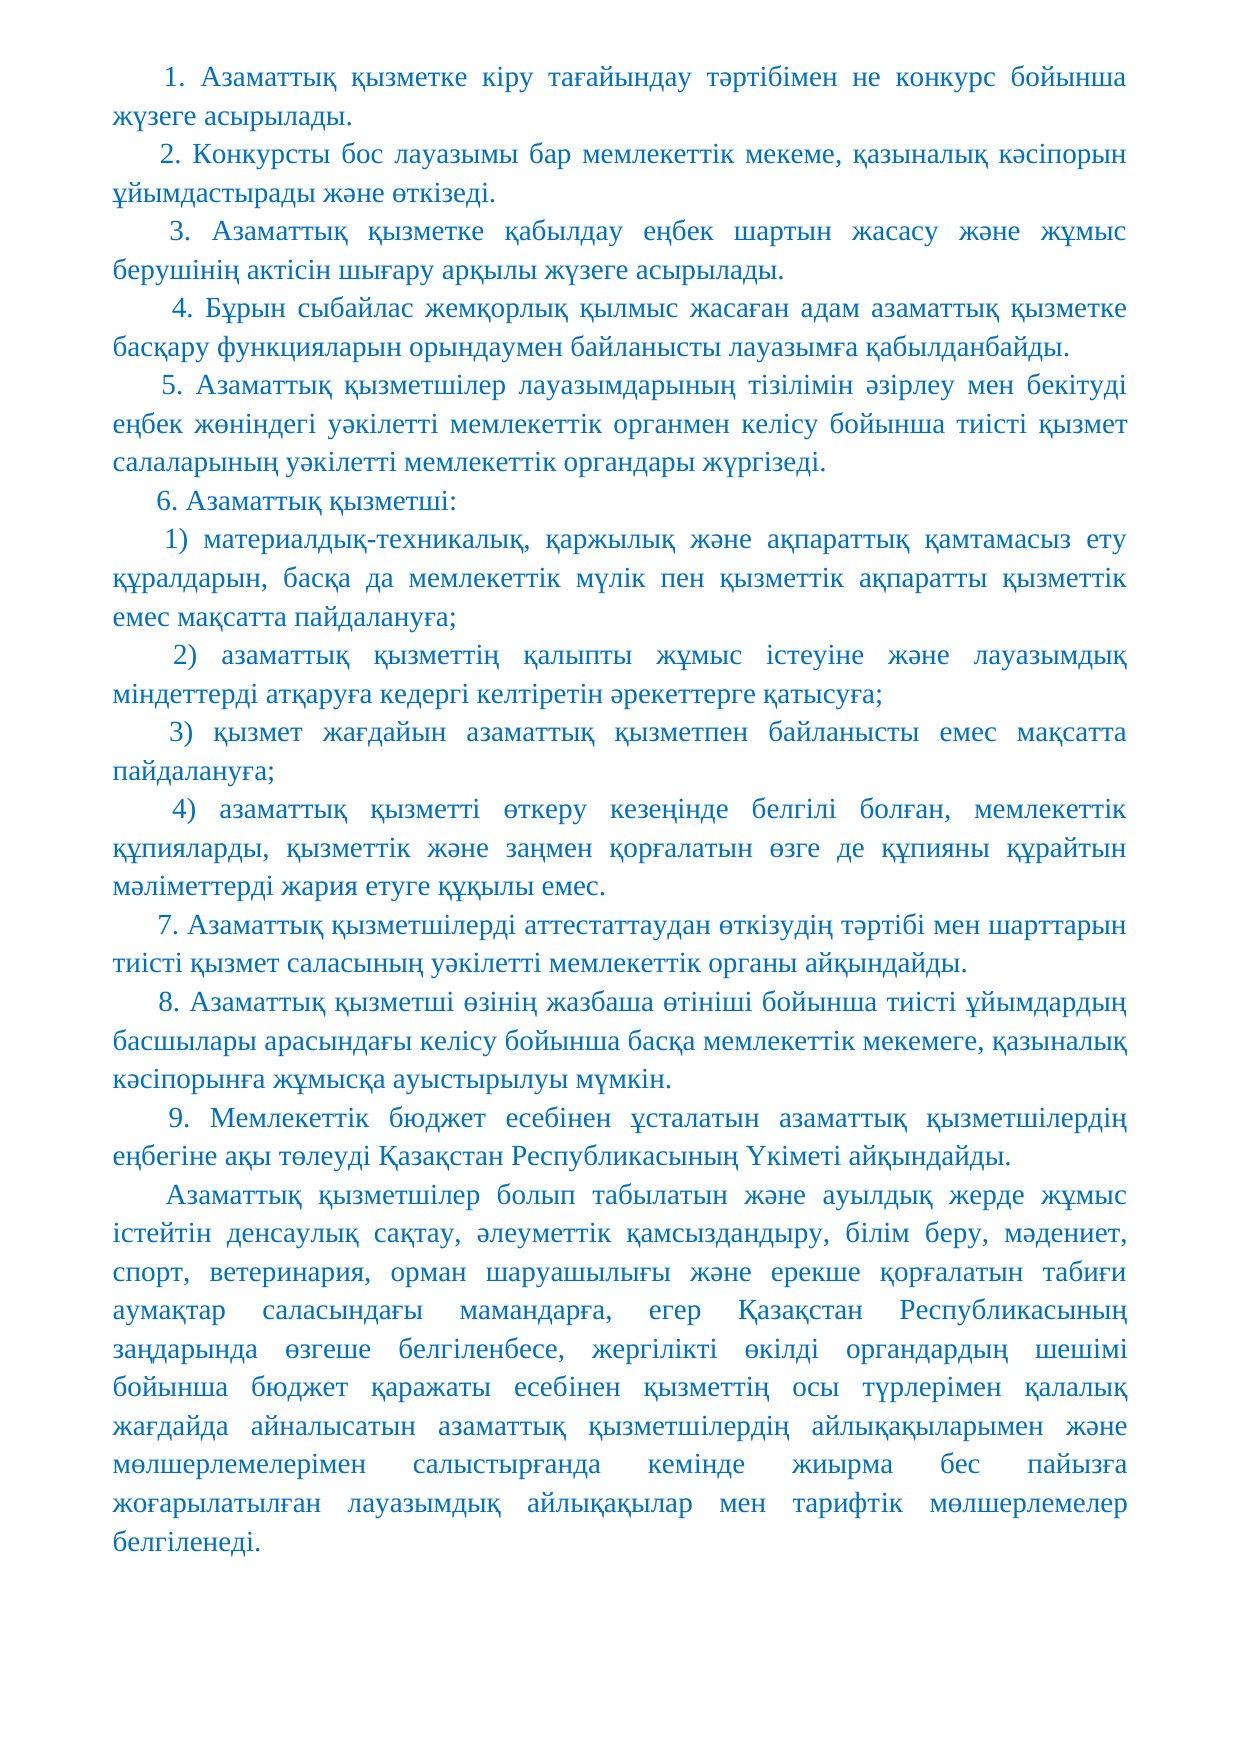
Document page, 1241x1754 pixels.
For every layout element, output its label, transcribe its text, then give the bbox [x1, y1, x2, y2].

text 4) азаматтық қызметті өткеру кезеңінде белгілі болған, мемлекеттік құпияларды, қызметтік және заңмен қорғалатын өзге де құпияны құрайтын мәліметтерді жария етуге құқылы емес. [112, 791, 1128, 902]
text 8. Азаматтық қызметші өзінің жазбаша өтініші бойынша тиісті ұйымдардың басшылары арасындағы келісу бойынша басқа мемлекеттік мекемеге, қазыналық кәсіпорынға жұмысқа ауыстырылуы мүмкін. [112, 984, 1128, 1095]
text 1. Азаматтық қызметке кіру тағайындау тәртібімен не конкурс бойынша жүзеге асырылады. [112, 59, 1128, 131]
text 2. Конкурсты бос лауазымы бар мемлекеттік мекеме, қазыналық кәсіпорын ұйымдастырады және өткізеді. [112, 136, 1128, 208]
text 3) қызмет жағдайын азаматтық қызметпен байланысты емес мақсатта пайдалануға; [112, 714, 1128, 786]
text 5. Азаматтық қызметшілер лауазымдарының тізілімін әзірлеу мен бекітуді еңбек жөнiндегi уәкiлеттi мемлекеттiк органмен келісу бойынша тиiстi қызмет салаларының уәкiлеттi мемлекеттiк органдары жүргізеді. [112, 367, 1128, 478]
text 3. Азаматтық қызметке қабылдау еңбек шартын жасасу және жұмыс берушінің актісін шығару арқылы жүзеге асырылады. [112, 213, 1128, 285]
text 1) материалдық-техникалық, қаржылық және ақпараттық қамтамасыз ету құралдарын, басқа да мемлекеттік мүлік пен қызметтік ақпаратты қызметтік емес мақсатта пайдалануға; [112, 522, 1128, 632]
text 6. Азаматтық қызметші: [112, 483, 1128, 517]
text 9. Мемлекеттік бюджет есебінен ұсталатын азаматтық қызметшілердің еңбегіне ақы төлеуді Қазақстан Республикасының Үкіметі айқындайды. [112, 1100, 1128, 1172]
text 4. Бұрын сыбайлас жемқорлық қылмыс жасаған адам азаматтық қызметке басқару функцияларын орындаумен байланысты лауазымға қабылданбайды. [112, 290, 1128, 362]
text Азаматтық қызметшілер болып табылатын және ауылдық жерде жұмыс iстейтiн денсаулық сақтау, әлеуметтiк қамсыздандыру, бiлiм беру, мәдениет, спорт, ветеринария, орман шаруашылығы және ерекше қорғалатын табиғи аумақтар саласындағы мамандарға, егер Қазақстан Республикасының заңдарында өзгеше белгiленбесе, жергiлiктi өкiлдi органдардың шешiмi бойынша бюджет қаражаты есебiнен қызметтiң осы түрлерiмен қалалық жағдайда айналысатын азаматтық қызметшiлердiң айлықақыларымен және мөлшерлемелерімен салыстырғанда кемiнде жиырма бес пайызға жоғарылатылған лауазымдық айлықақылар мен тарифтiк мөлшерлемелер белгiленедi. [112, 1177, 1128, 1557]
text 2) азаматтық қызметтің қалыпты жұмыс істеуіне және лауазымдық міндеттерді атқаруға кедергі келтіретін әрекеттерге қатысуға; [112, 637, 1128, 709]
text 7. Азаматтық қызметшілерді аттестаттаудан өткізудің тәртібі мен шарттарын тиісті қызмет саласының уәкілетті мемлекеттік органы айқындайды. [112, 907, 1128, 979]
